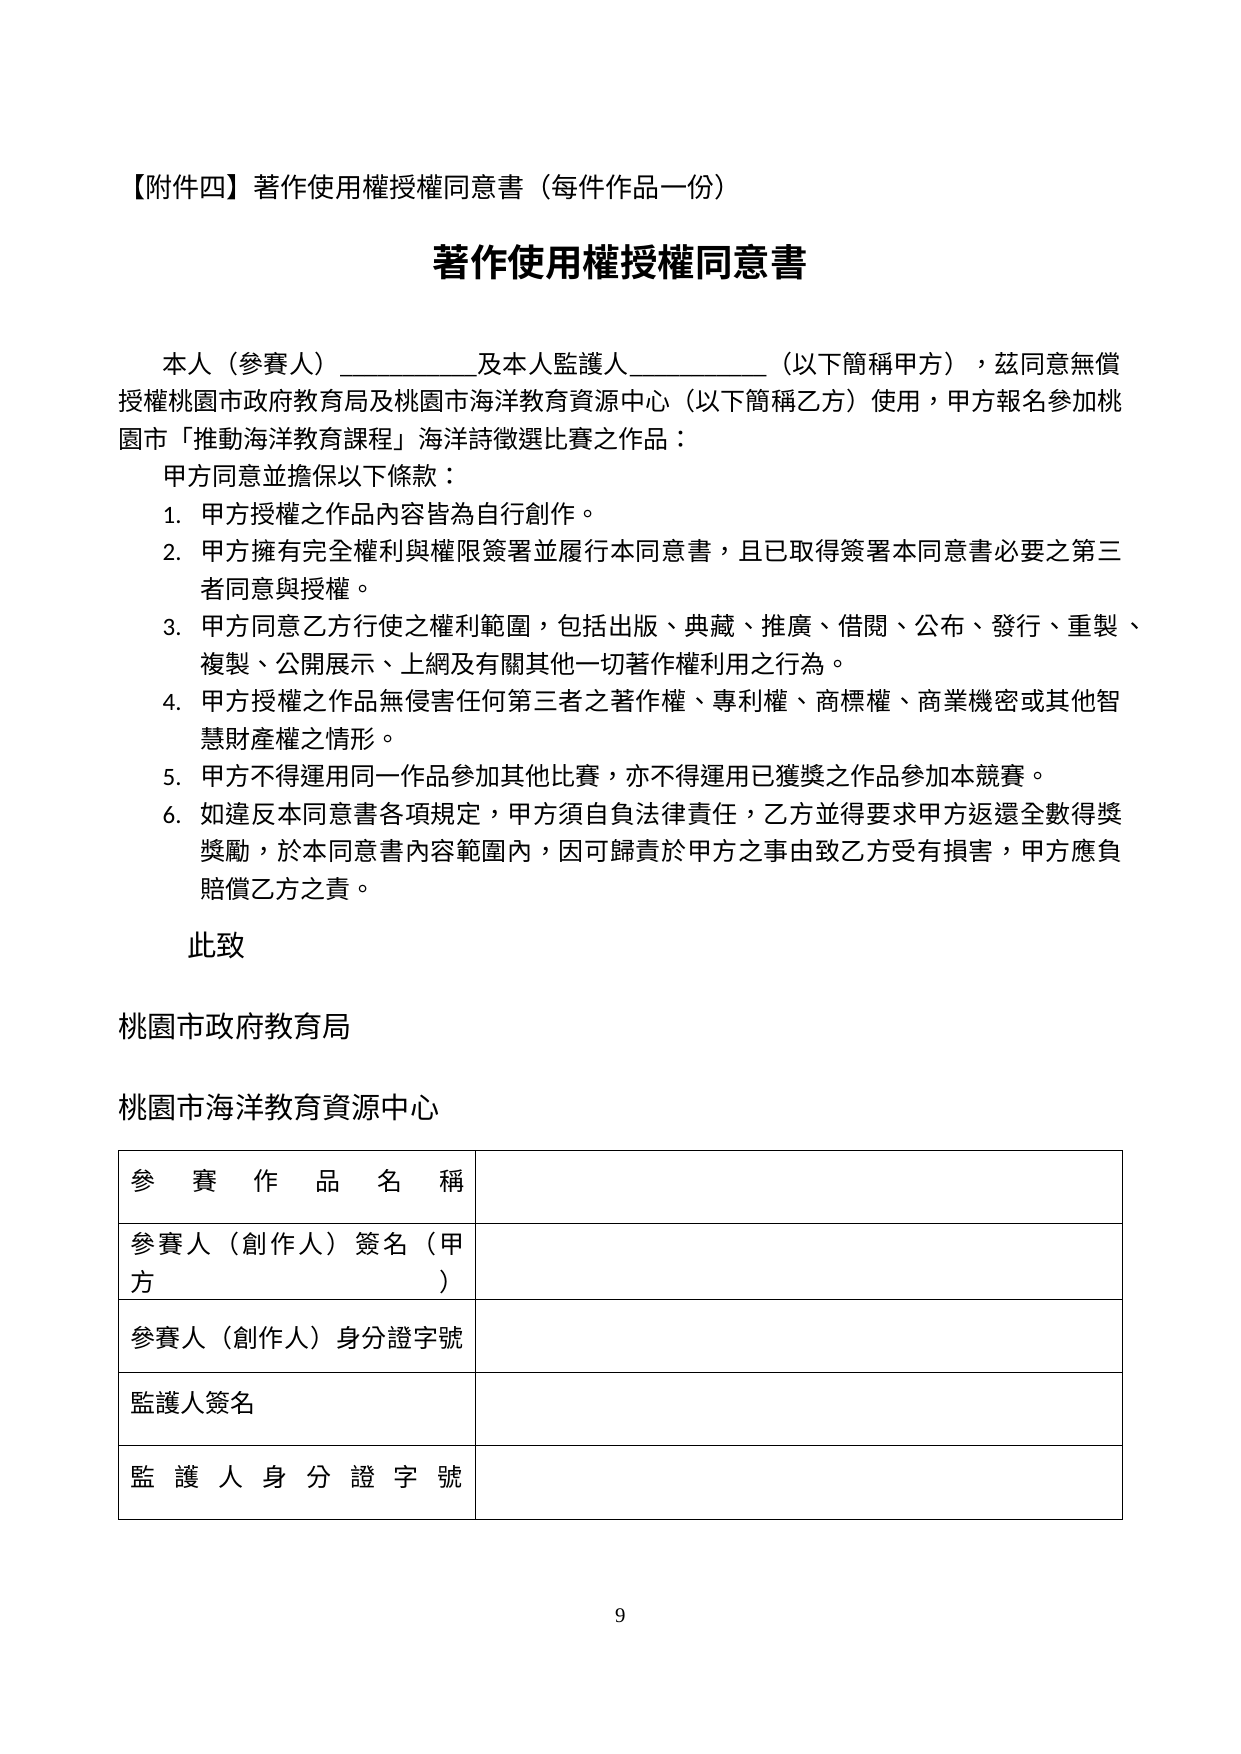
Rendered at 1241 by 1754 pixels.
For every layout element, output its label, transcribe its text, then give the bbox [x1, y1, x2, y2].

list 如違反本同意書各項規定，甲方須自負法律責任，乙方並得要求甲方返還全數得獎獎勵，於本同意書內容範圍內，因可歸責於甲方之事由致乙方受有損害，甲方應負賠償乙方之責。 [162, 794, 1122, 906]
table_cell 監護人身分證字號 [119, 1446, 475, 1518]
table_header 參賽作品名稱 [119, 1151, 475, 1223]
table_cell [476, 1373, 1122, 1445]
text 【附件四】著作使用權授權同意書（每件作品一份） [118, 148, 1122, 223]
text 桃園市海洋教育資源中心 [118, 1069, 1122, 1144]
table_cell 監護人簽名 [119, 1373, 475, 1445]
table_cell 參賽人（創作人）簽名（甲方） [119, 1224, 475, 1299]
list 甲方授權之作品內容皆為自行創作。 [162, 494, 1122, 531]
table_header [476, 1151, 1122, 1223]
text 桃園市政府教育局 [118, 987, 1122, 1062]
table_cell [476, 1224, 1122, 1299]
text 此致 [118, 906, 1122, 981]
text 本人（參賽人）___________及本人監護人___________（以下簡稱甲方），茲同意無償授權桃園市政府教育局及桃園市海洋教育資源中心（以下簡稱乙方）使用，甲方報名參加桃園市「推動海洋教育課程」海洋詩徵選比賽之作品： [118, 344, 1122, 456]
text 著作使用權授權同意書 [118, 223, 1122, 298]
table_cell 參賽人（創作人）身分證字號 [119, 1300, 475, 1372]
text 甲方同意並擔保以下條款： [118, 456, 1122, 494]
list 甲方不得運用同一作品參加其他比賽，亦不得運用已獲獎之作品參加本競賽。 [162, 756, 1122, 794]
list 甲方同意乙方行使之權利範圍，包括出版、典藏、推廣、借閱、公布、發行、重製、複製、公開展示、上網及有關其他一切著作權利用之行為。 [162, 606, 1122, 681]
list 甲方擁有完全權利與權限簽署並履行本同意書，且已取得簽署本同意書必要之第三者同意與授權。 [162, 531, 1122, 606]
list 甲方授權之作品無侵害任何第三者之著作權、專利權、商標權、商業機密或其他智慧財產權之情形。 [162, 681, 1122, 756]
table_cell [476, 1446, 1122, 1518]
table_cell [476, 1300, 1122, 1372]
